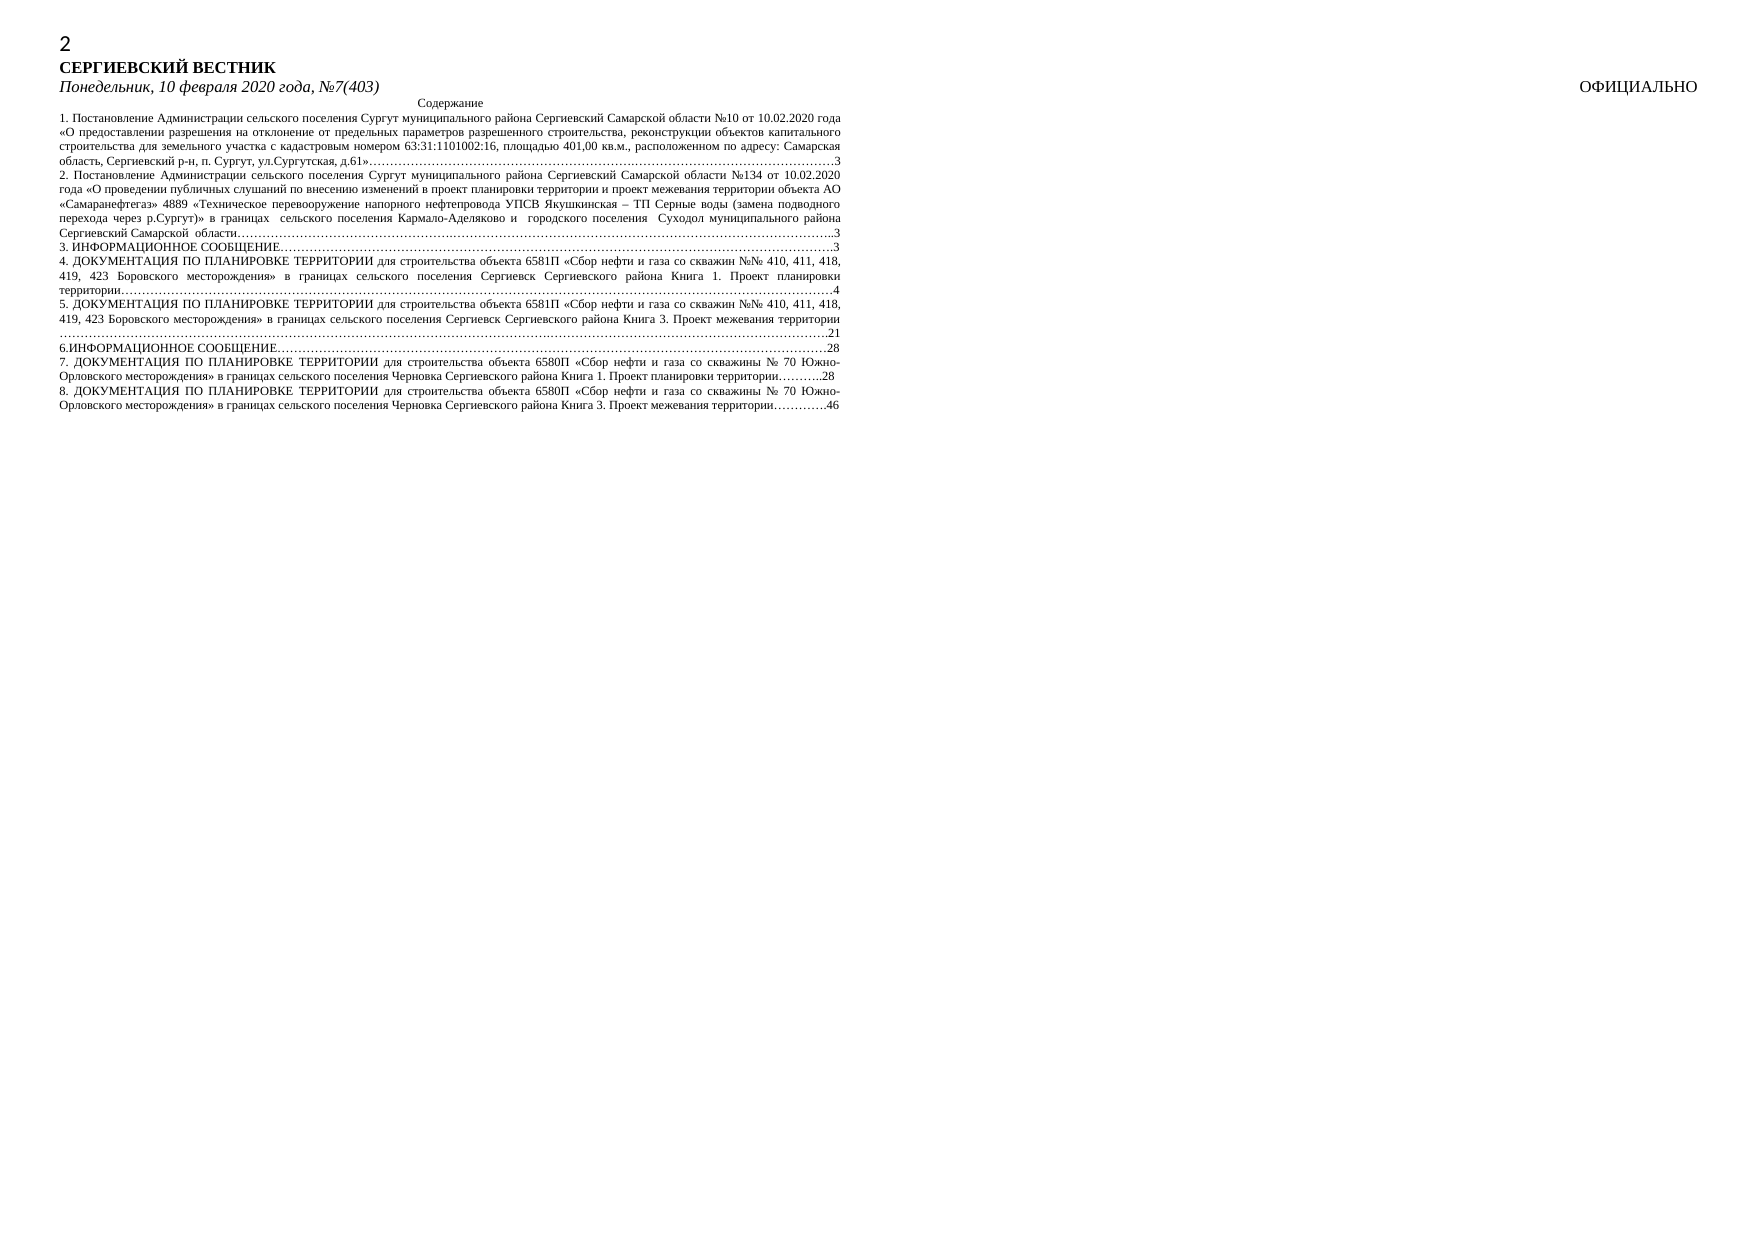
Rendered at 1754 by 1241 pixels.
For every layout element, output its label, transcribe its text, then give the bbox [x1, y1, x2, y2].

text 4. ДОКУМЕНТАЦИЯ ПО ПЛАНИРОВКЕ ТЕРРИТОРИИ для строительства объекта 6581П «Сбор нефти и газа со скважин №№ 410, 411, 418, 419, 423 Боровского месторождения» в границах сельского поселения Сергиевск Сергиевского района Книга 1. Проект планировки территории………………………………………………………………………………………………………………………………………………………4 [59, 254, 842, 297]
text 5. ДОКУМЕНТАЦИЯ ПО ПЛАНИРОВКЕ ТЕРРИТОРИИ для строительства объекта 6581П «Сбор нефти и газа со скважин №№ 410, 411, 418, 419, 423 Боровского месторождения» в границах сельского поселения Сергиевск Сергиевского района Книга 3. Проект межевания территории ……………………………………………………………………………………………………….………………………………………………………….21 [59, 297, 842, 340]
text 1. Постановление Администрации сельского поселения Сургут муниципального района Сергиевский Самарской области №10 от 10.02.2020 года «О предоставлении разрешения на отклонение от предельных параметров разрешенного строительства, реконструкции объектов капитального строительства для земельного участка с кадастровым номером 63:31:1101002:16, площадью 401,00 кв.м., расположенном по адресу: Самарская область, Сергиевский р-н, п. Сургут, ул.Сургутская, д.61»……………………………………………………….…………………………………………3 [59, 110, 842, 168]
text 7. ДОКУМЕНТАЦИЯ ПО ПЛАНИРОВКЕ ТЕРРИТОРИИ для строительства объекта 6580П «Сбор нефти и газа со скважины № 70 Южно-Орловского месторождения» в границах сельского поселения Черновка Сергиевского района Книга 1. Проект планировки территории………..28 [59, 355, 842, 383]
text Содержание [59, 96, 842, 110]
text 3. ИНФОРМАЦИОННОЕ СООБЩЕНИЕ…………………………………………………………………………………………………………………….3 [59, 240, 842, 254]
text 2. Постановление Администрации сельского поселения Сургут муниципального района Сергиевский Самарской области №134 от 10.02.2020 года «О проведении публичных слушаний по внесению изменений в проект планировки территории и проект межевания территории объекта АО «Самаранефтегаз» 4889 «Техническое перевооружение напорного нефтепровода УПСВ Якушкинская – ТП Серные воды (замена подводного перехода через р.Сургут)» в границах сельского поселения Кармало-Аделяково и городского поселения Суходол муниципального района Сергиевский Самарской области…………………………………………….………………………………………………………………………………..3 [59, 168, 842, 240]
text 6.ИНФОРМАЦИОННОЕ СООБЩЕНИЕ……………………………………………………………………………………………………………………28 [59, 340, 842, 355]
text 8. ДОКУМЕНТАЦИЯ ПО ПЛАНИРОВКЕ ТЕРРИТОРИИ для строительства объекта 6580П «Сбор нефти и газа со скважины № 70 Южно-Орловского месторождения» в границах сельского поселения Черновка Сергиевского района Книга 3. Проект межевания территории………….46 [59, 383, 842, 412]
